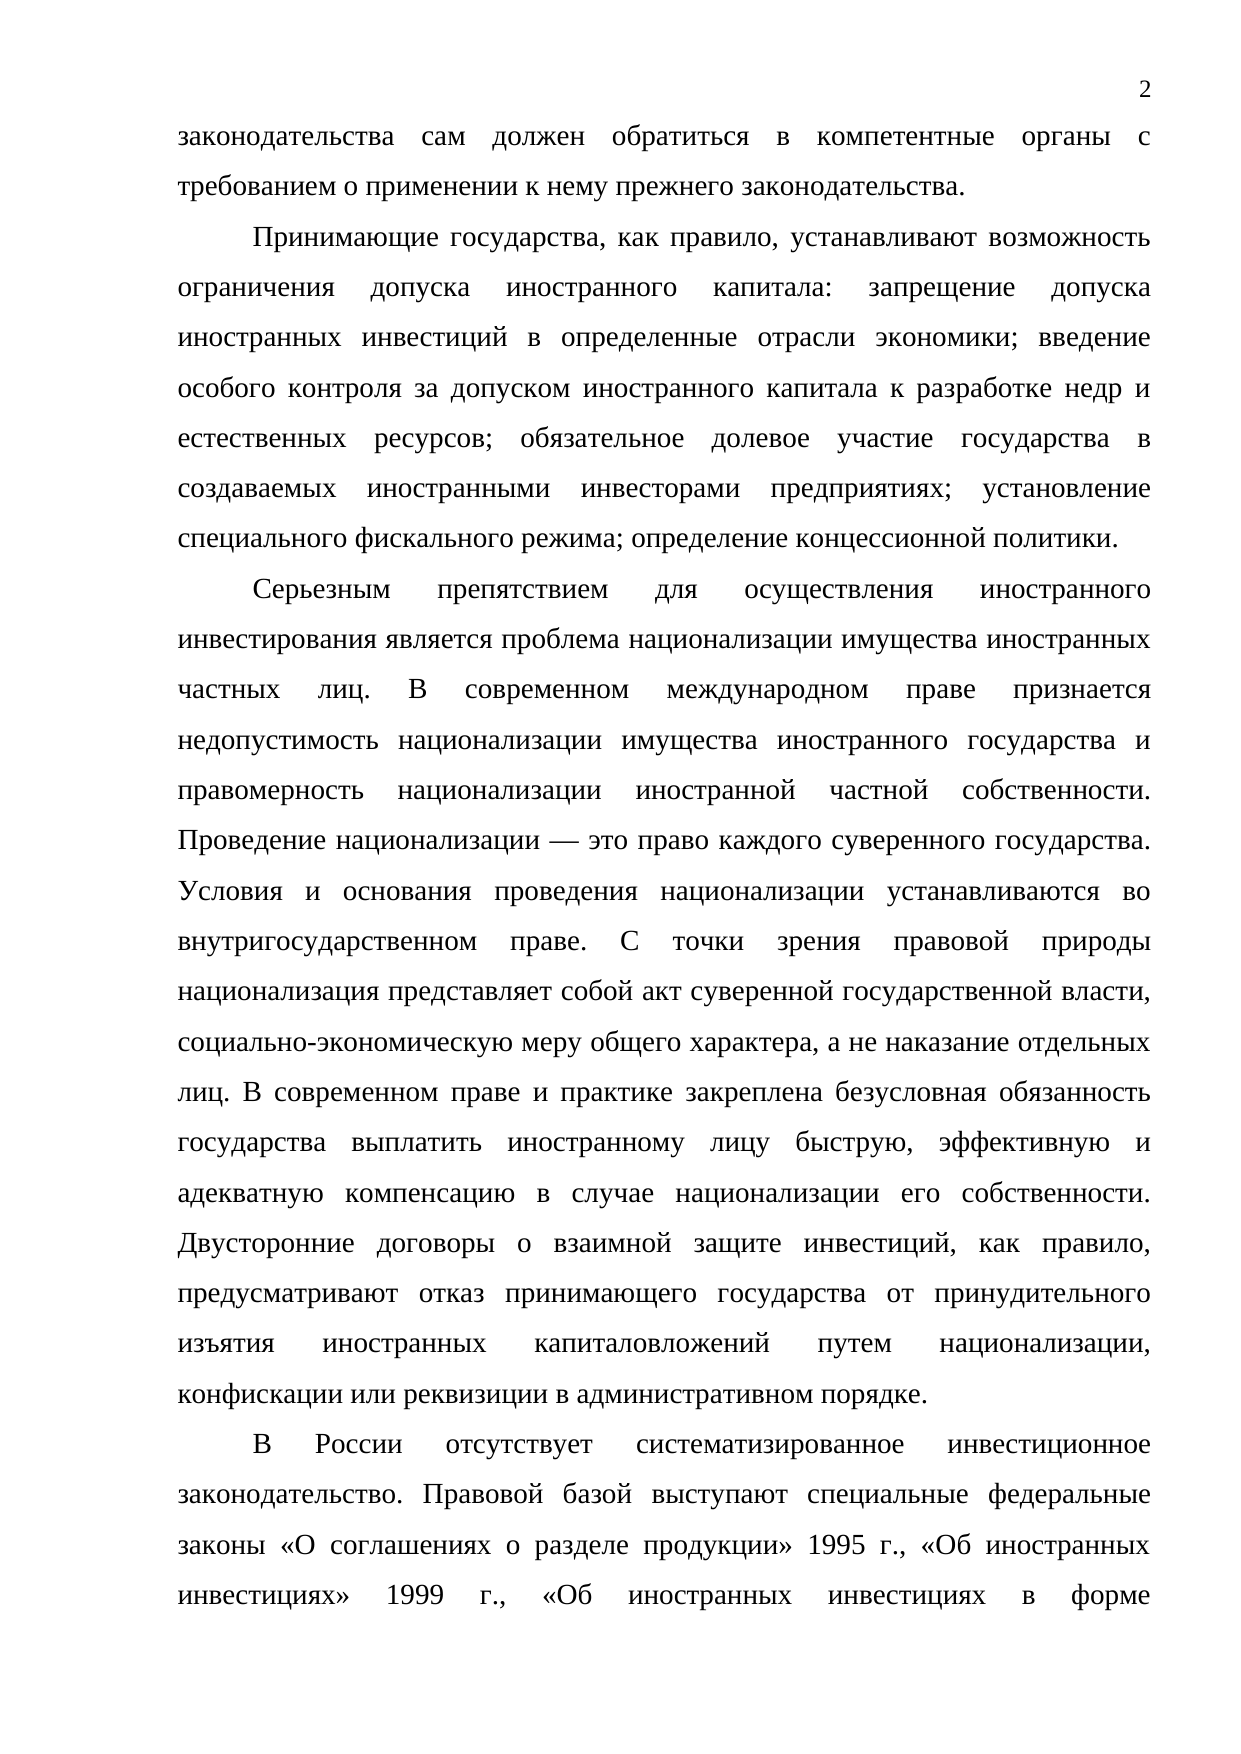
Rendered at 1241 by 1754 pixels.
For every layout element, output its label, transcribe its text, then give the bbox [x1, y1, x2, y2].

text Принимающие государства, как правило, устанавливают возможность ограничения допуска иностранного капитала: запрещение допуска иностранных инвестиций в определенные отрасли экономики; введение особого контроля за допуском иностранного капитала к разработке недр и естественных ресурсов; обязательное долевое участие государства в создаваемых иностранными инвесторами предприятиях; установление специального фискального режима; определение концессионной политики. [177, 219, 1152, 554]
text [177, 118, 1152, 202]
text Серьезным препятствием для осуществления иностранного инвестирования является проблема национализации имущества иностранных частных лиц. В современном международном праве признается недопустимость национализации имущества иностранного государства и правомерность национализации иностранной частной собственности. Проведение национализации — это право каждого суверенного государства. Условия и основания проведения национализации устанавливаются во внутригосударственном праве. С точки зрения правовой природы национализация представляет собой акт суверенной государственной власти, социально-экономическую меру общего характера, а не наказание отдельных лиц. В современном праве и практике закреплена безусловная обязанность государства выплатить иностранному лицу быструю, эффективную и адекватную компенсацию в случае национализации его собственности. Двусторонние договоры о взаимной защите инвестиций, как правило, предусматривают отказ принимающего государства от принудительного изъятия иностранных капиталовложений путем национализации, конфискации или реквизиции в административном порядке. [177, 571, 1152, 1409]
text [177, 1426, 1152, 1611]
